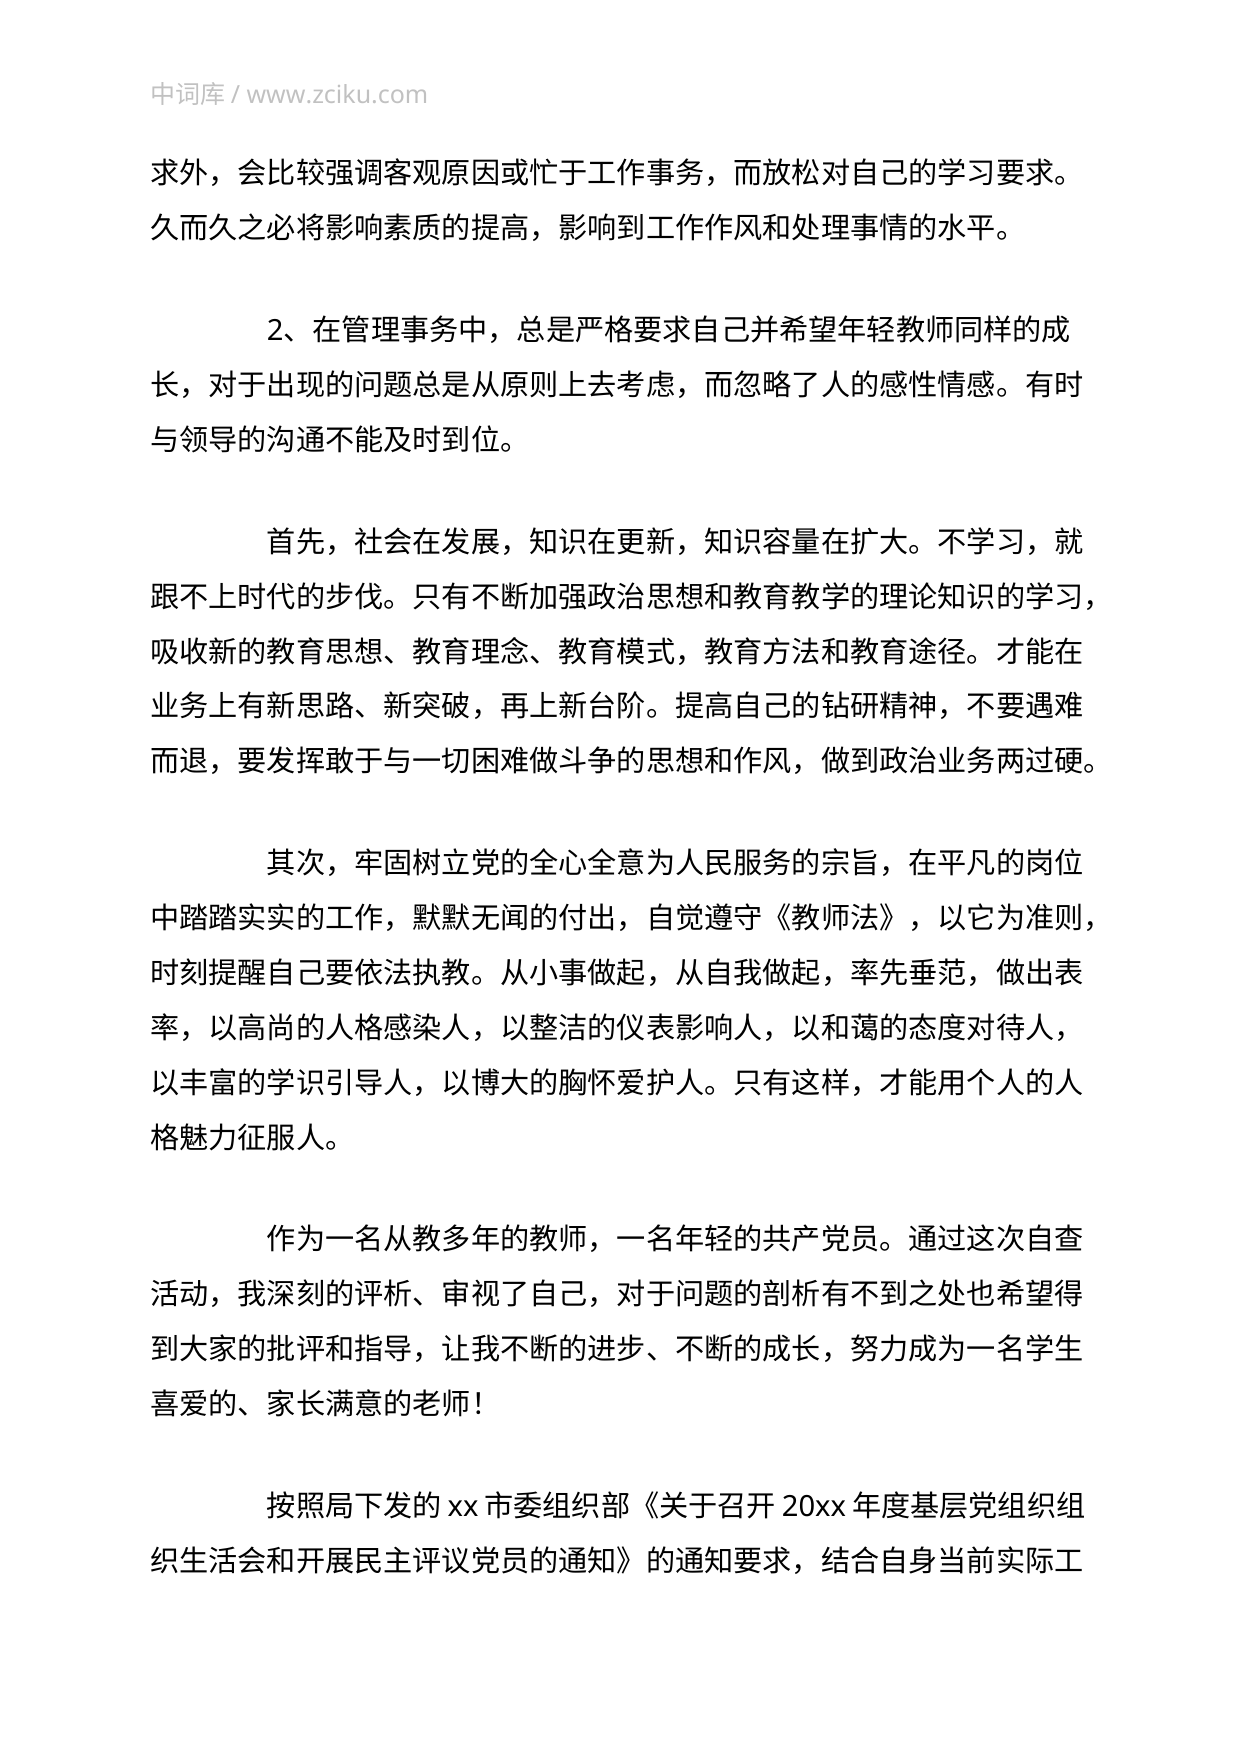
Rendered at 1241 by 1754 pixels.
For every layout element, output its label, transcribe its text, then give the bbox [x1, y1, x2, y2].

text 首先，社会在发展，知识在更新，知识容量在扩大。不学习，就跟不上时代的步伐。只有不断加强政治思想和教育教学的理论知识的学习，吸收新的教育思想、教育理念、教育模式，教育方法和教育途径。才能在业务上有新思路、新突破，再上新台阶。提高自己的钻研精神，不要遇难而退，要发挥敢于与一切困难做斗争的思想和作风，做到政治业务两过硬。 [150, 518, 1090, 780]
text 2、在管理事务中，总是严格要求自己并希望年轻教师同样的成长，对于出现的问题总是从原则上去考虑，而忽略了人的感性情感。有时与领导的沟通不能及时到位。 [150, 307, 1090, 459]
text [150, 1482, 1090, 1580]
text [150, 150, 1090, 247]
text 其次，牢固树立党的全心全意为人民服务的宗旨，在平凡的岗位中踏踏实实的工作，默默无闻的付出，自觉遵守《教师法》，以它为准则，时刻提醒自己要依法执教。从小事做起，从自我做起，率先垂范，做出表率，以高尚的人格感染人，以整洁的仪表影响人，以和蔼的态度对待人，以丰富的学识引导人，以博大的胸怀爱护人。只有这样，才能用个人的人格魅力征服人。 [150, 840, 1090, 1156]
text 作为一名从教多年的教师，一名年轻的共产党员。通过这次自查活动，我深刻的评析、审视了自己，对于问题的剖析有不到之处也希望得到大家的批评和指导，让我不断的进步、不断的成长，努力成为一名学生喜爱的、家长满意的老师！ [150, 1216, 1090, 1423]
